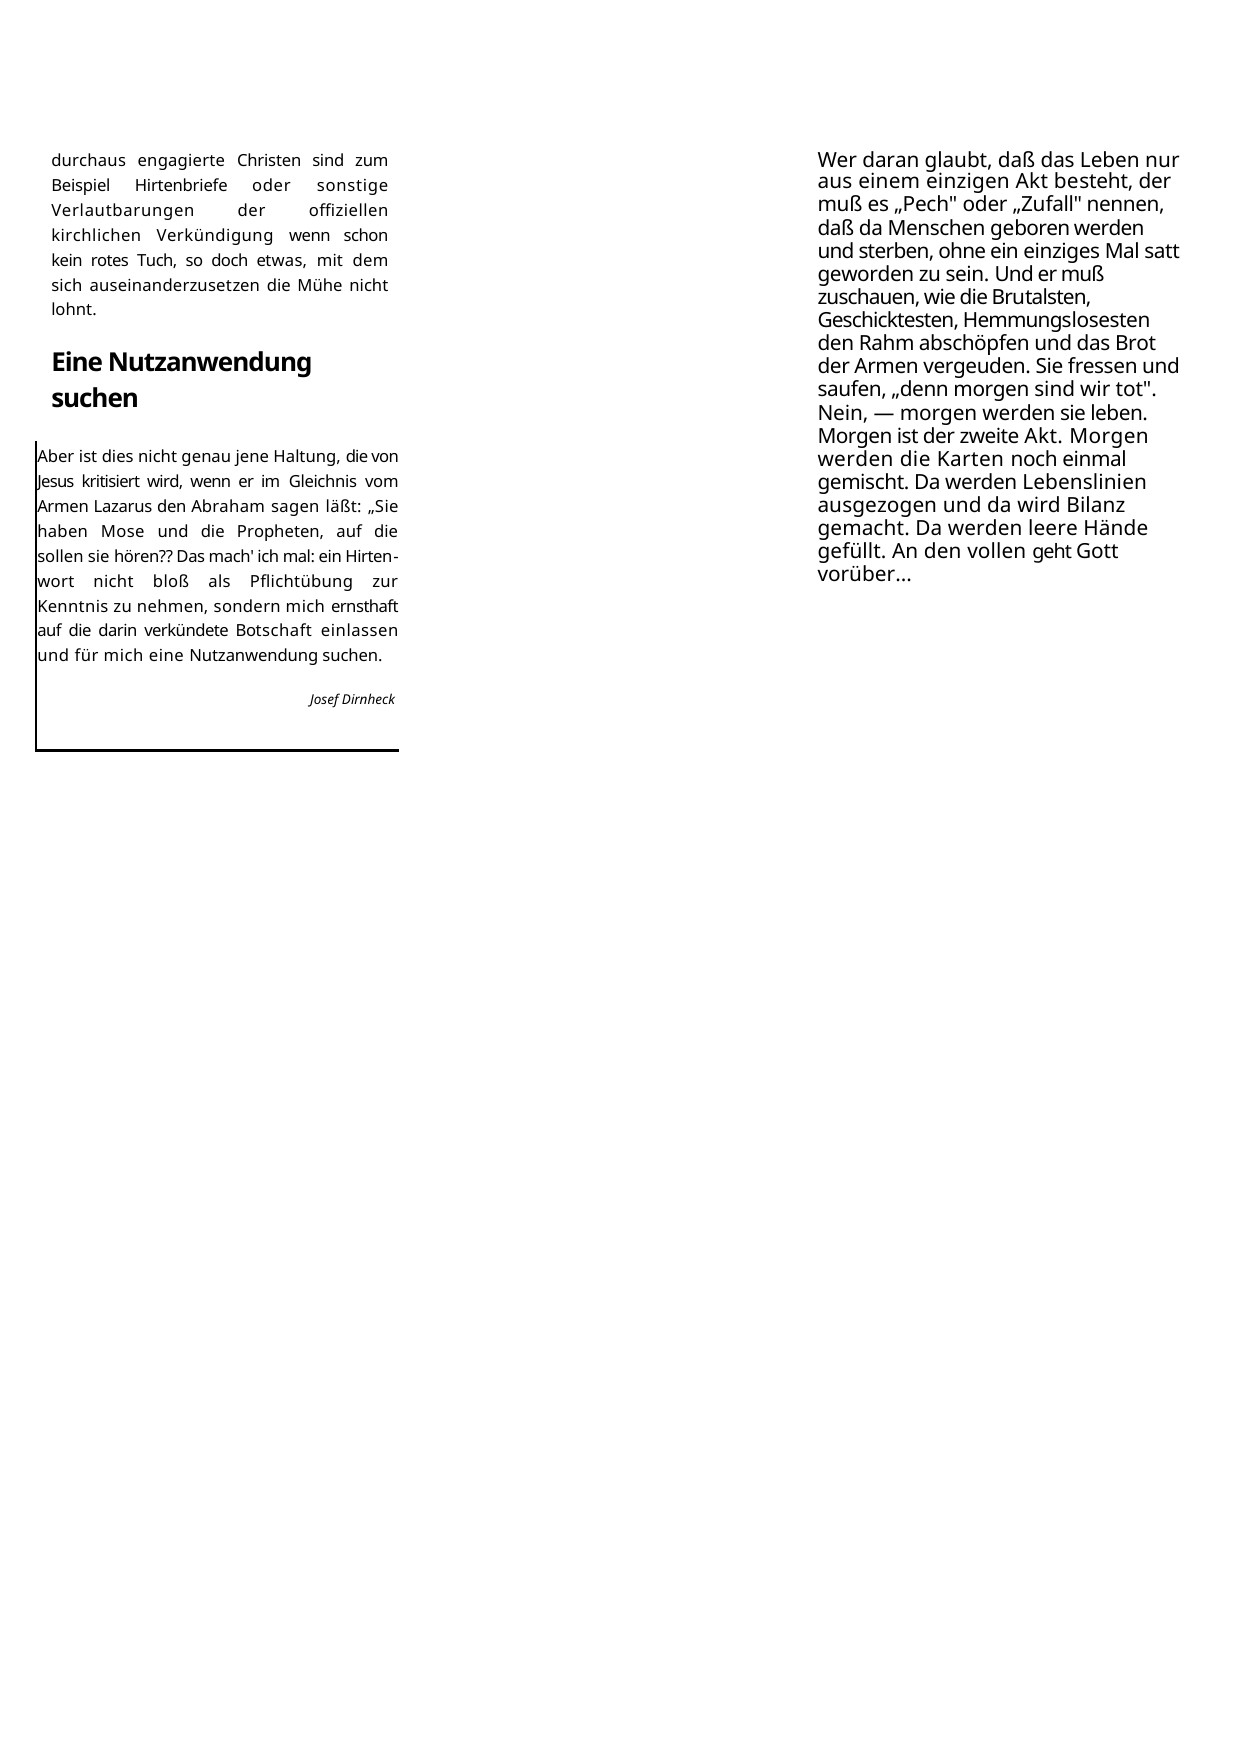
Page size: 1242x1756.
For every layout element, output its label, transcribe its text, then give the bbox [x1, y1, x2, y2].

text Wer daran glaubt, daß das Leben nur aus einem einzigen Akt besteht, der muß es „Pech" oder „Zufall" nennen, daß da Menschen geboren werden und sterben, ohne ein einziges Mal satt geworden zu sein. Und er muß zuschauen, wie die Brutalsten, Geschicktesten, Hemmungslosesten den Rahm abschöpfen und das Brot der Armen vergeuden. Sie fressen und saufen, „denn morgen sind wir tot". Nein, — morgen werden sie leben. Morgen ist der zweite Akt. Morgen werden die Karten noch einmal gemischt. Da werden Lebenslinien ausgezogen und da wird Bilanz gemacht. Da werden leere Hände gefüllt. An den vollen geht Gott vorüber... [817, 149, 1181, 588]
table_header Aber ist dies nicht genau jene Haltung, die von Jesus kritisiert wird, wenn er im Gleichnis vom Armen Lazarus den Abraham sagen läßt: „Sie haben Mose und die Propheten, auf die sollen sie hören?? Das mach' ich mal: ein Hirtenwort nicht bloß als Pflichtübung zur Kenntnis zu nehmen, sondern mich ernsthaft auf die darin verkündete Botschaft einlassen und für mich eine Nutzanwendung suchen. Josef Dirnheck [37, 441, 398, 749]
text Eine Nutzanwendung suchen [51, 344, 388, 415]
